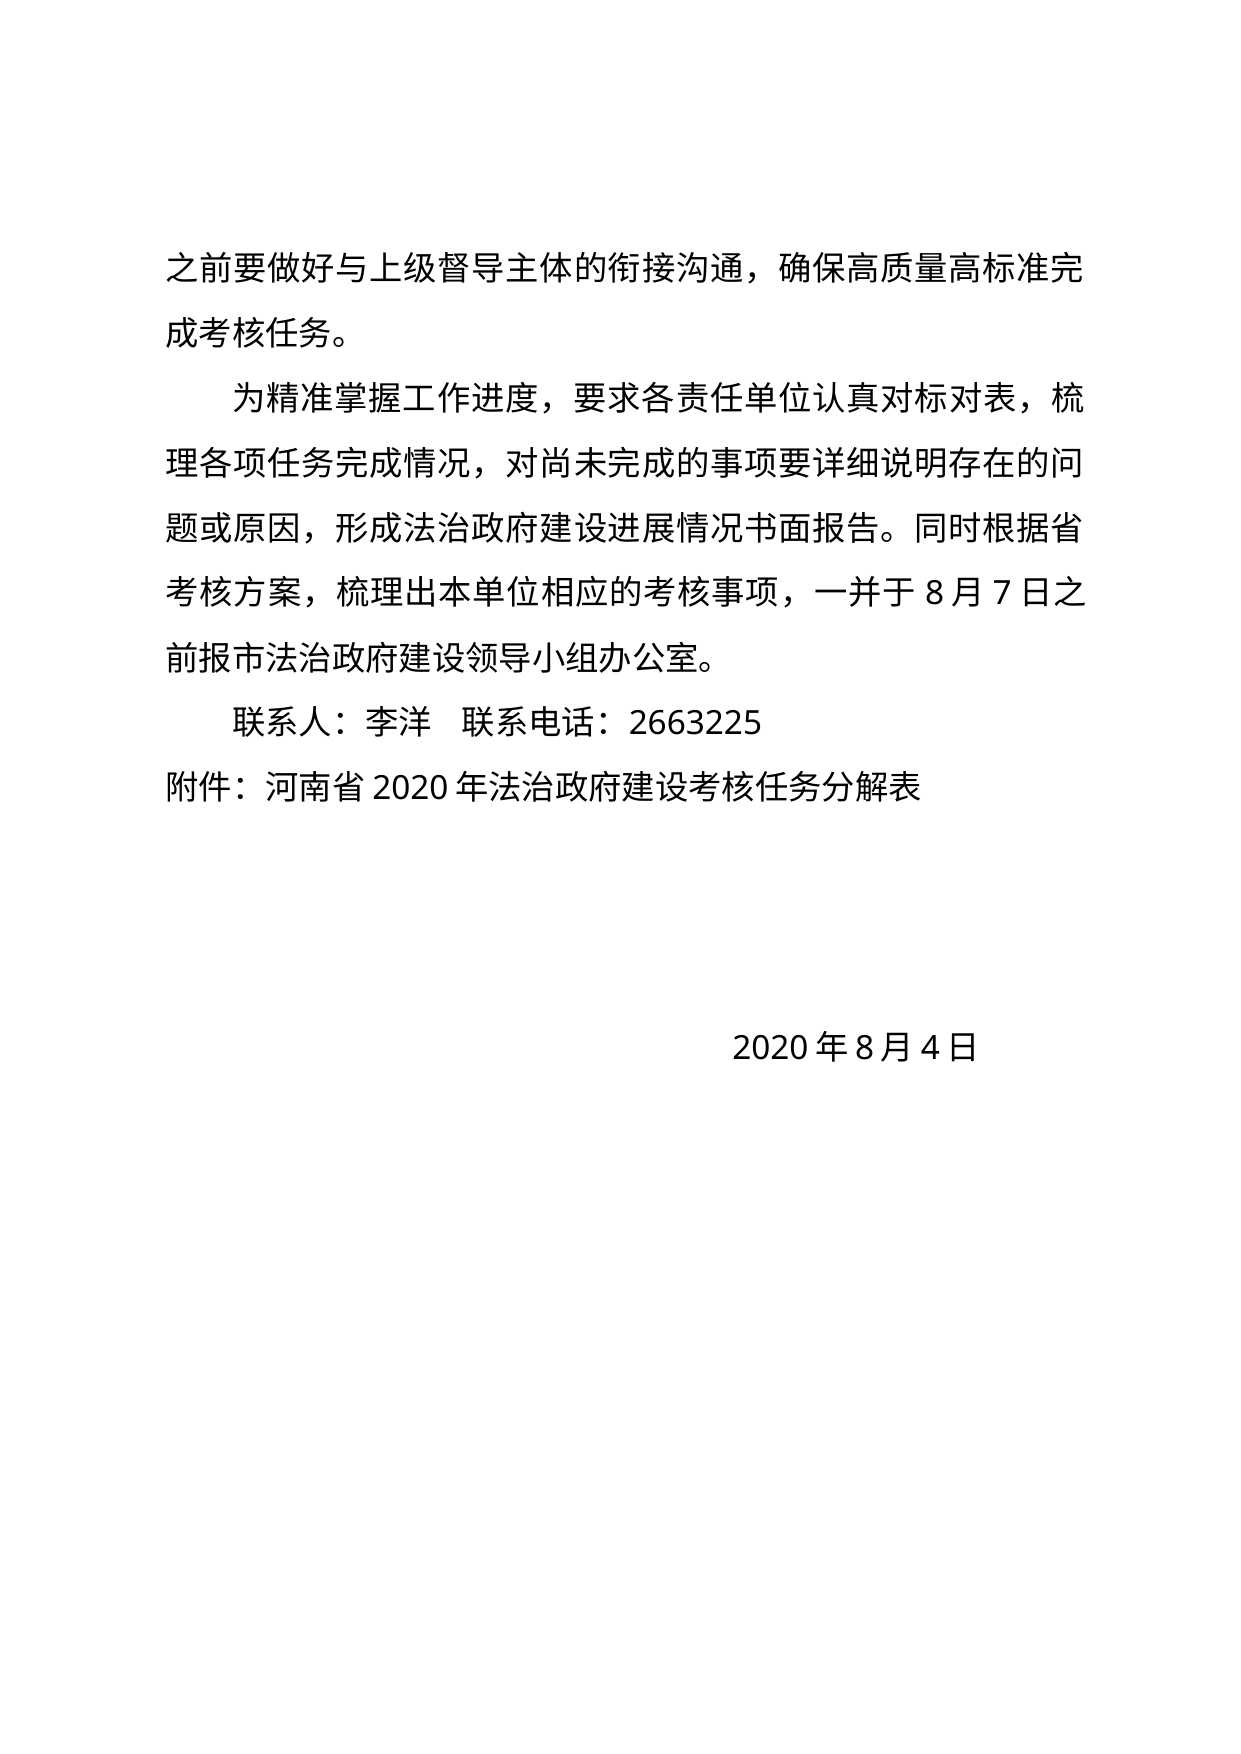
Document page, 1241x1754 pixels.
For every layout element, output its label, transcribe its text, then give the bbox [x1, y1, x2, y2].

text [165, 233, 1087, 363]
text 附件：河南省2020年法治政府建设考核任务分解表 [165, 753, 1087, 818]
text 联系人：李洋 联系电话：2663225 [165, 688, 1087, 753]
text 为精准掌握工作进度，要求各责任单位认真对标对表，梳理各项任务完成情况，对尚未完成的事项要详细说明存在的问题或原因，形成法治政府建设进展情况书面报告。同时根据省考核方案，梳理出本单位相应的考核事项，一并于8月7日之前报市法治政府建设领导小组办公室。 [165, 363, 1087, 688]
text 2020年8月4日 [165, 1013, 1087, 1078]
